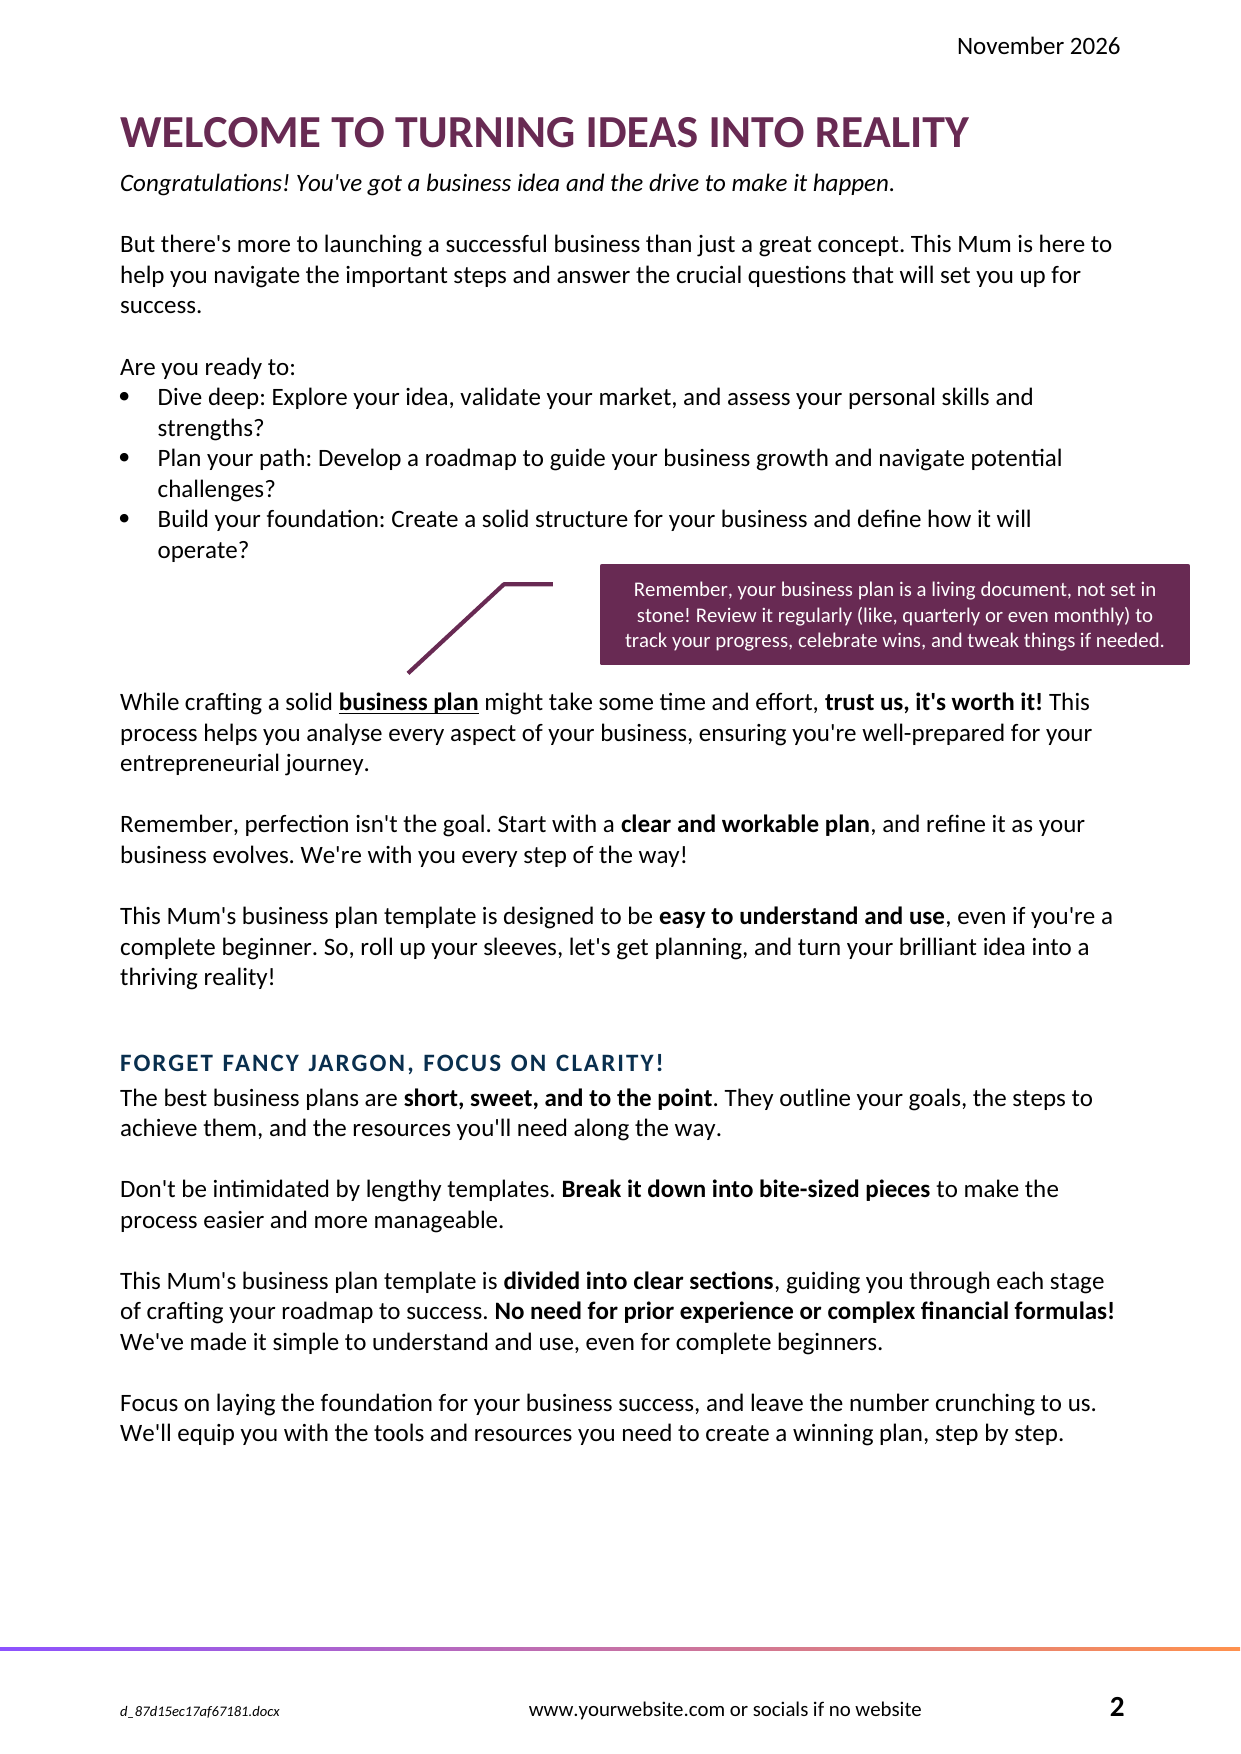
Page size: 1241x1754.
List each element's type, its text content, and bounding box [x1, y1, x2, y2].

text This Mum's business plan template is divided into clear sections, guiding you through each stage of crafting your roadmap to success. No need for prior experience or complex financial formulas! We've made it simple to understand and use, even for complete beginners. [120, 1265, 1120, 1357]
list Plan your path: Develop a roadmap to guide your business growth and navigate potential challenges? [120, 442, 1120, 503]
text The best business plans are short, sweet, and to the point. They outline your goals, the steps to achieve them, and the resources you'll need along the way. [120, 1082, 1120, 1143]
text Don't be intimidated by lengthy templates. Break it down into bite-sized pieces to make the process easier and more manageable. [120, 1173, 1120, 1234]
text But there's more to launching a successful business than just a great concept. This Mum is here to help you navigate the important steps and answer the crucial questions that will set you up for success. [120, 229, 1120, 320]
text Focus on laying the foundation for your business success, and leave the number crunching to us. We'll equip you with the tools and resources you need to create a winning plan, step by step. [120, 1387, 1120, 1448]
text WELCOME TO TURNING IDEAS INTO REALITY [120, 103, 1120, 159]
text While crafting a solid business plan might take some time and effort, trust us, it's worth it! This process helps you analyse every aspect of your business, ensuring you're well-prepared for your entrepreneurial journey. [120, 686, 1120, 778]
text Are you ready to: [120, 351, 1120, 381]
list Dive deep: Explore your idea, validate your market, and assess your personal skills and strengths? [120, 381, 1120, 442]
text This Mum's business plan template is designed to be easy to understand and use, even if you're a complete beginner. So, roll up your sleeves, let's get planning, and turn your brilliant idea into a thriving reality! [120, 900, 1120, 992]
text Remember, perfection isn't the goal. Start with a clear and workable plan, and refine it as your business evolves. We're with you every step of the way! [120, 808, 1120, 869]
text Congratulations! You've got a business idea and the drive to make it happen. [120, 168, 1120, 198]
list Build your foundation: Create a solid structure for your business and define how it will operate? [120, 503, 1120, 564]
subtitle Forget fancy jargon, focus on clarity! [120, 1047, 1120, 1078]
